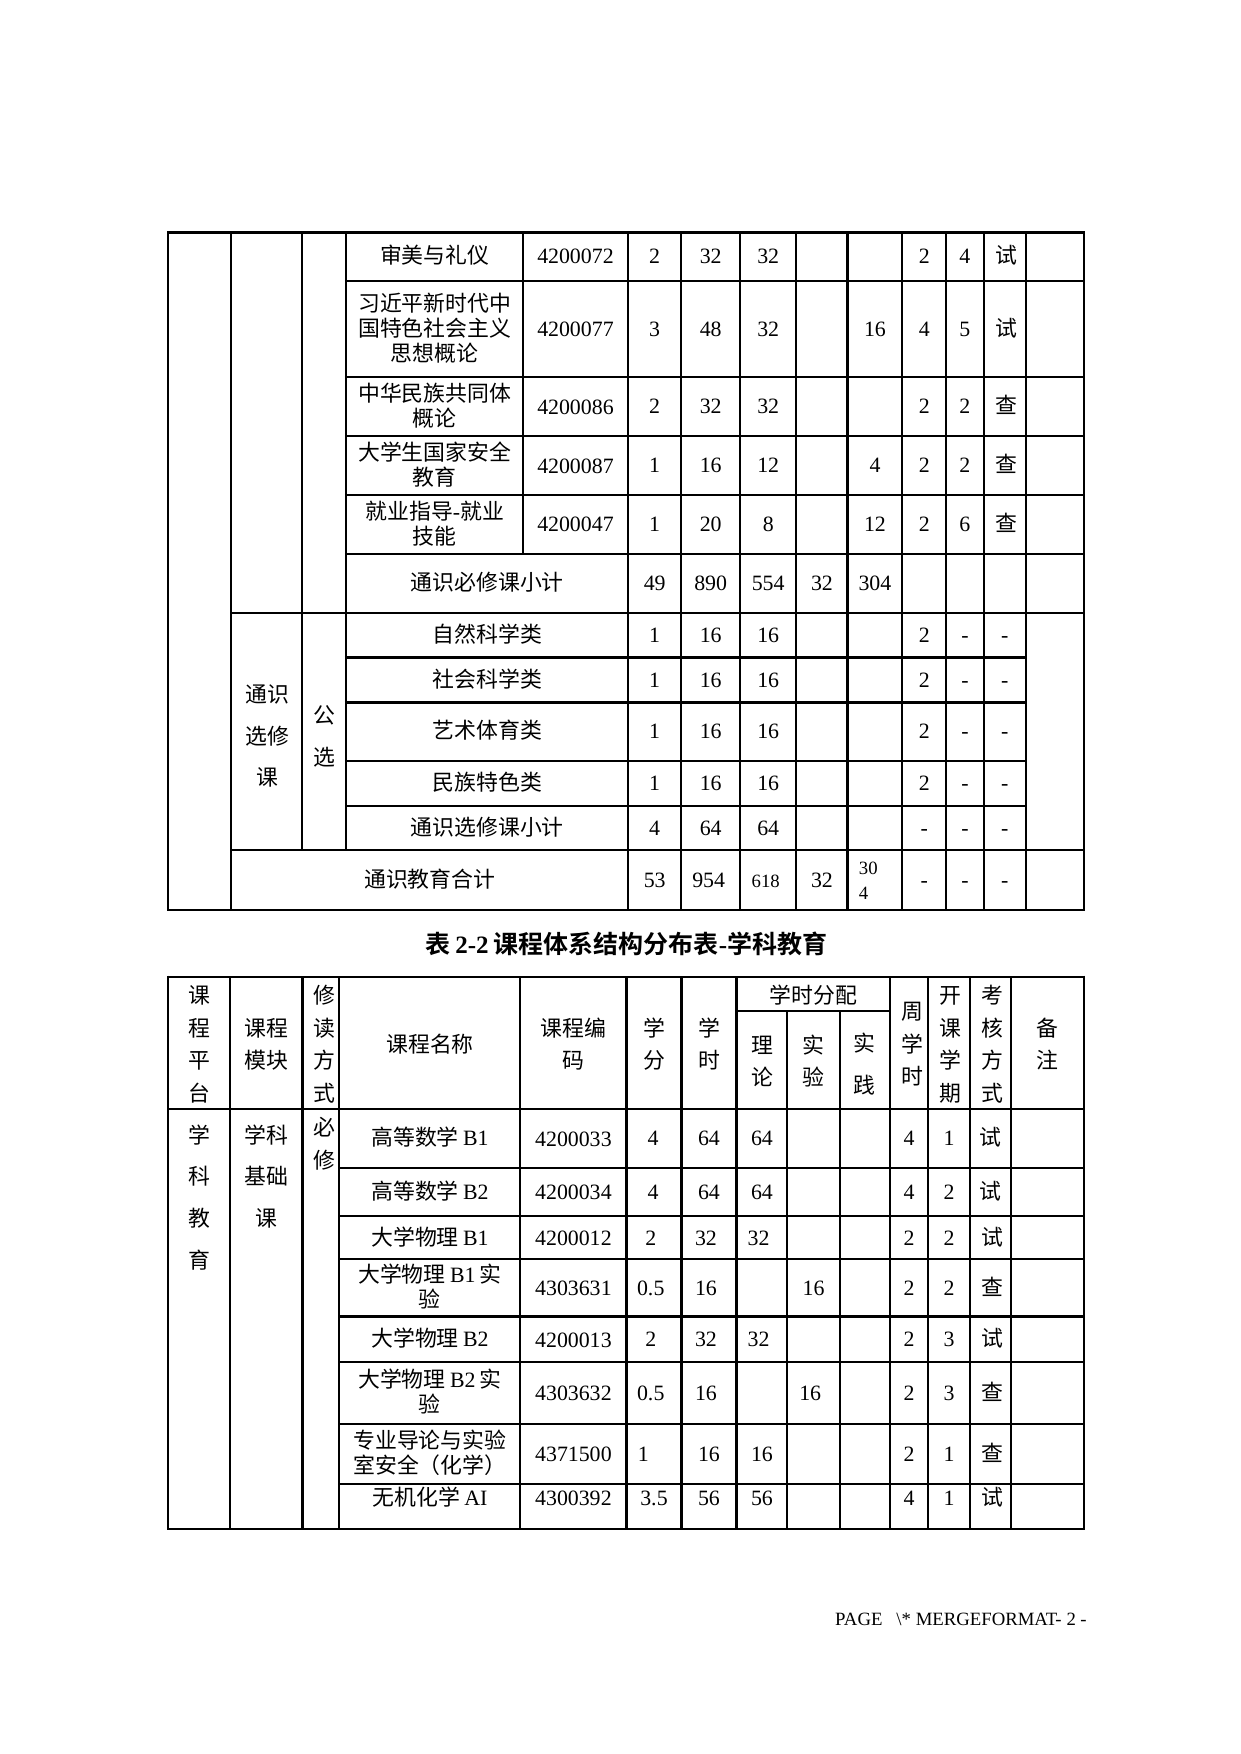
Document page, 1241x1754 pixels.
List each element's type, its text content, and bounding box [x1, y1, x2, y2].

table_cell [797, 496, 846, 552]
table_cell 1 [929, 1425, 969, 1483]
table_cell 1 [629, 704, 680, 759]
table_cell 16 [741, 659, 795, 701]
table_cell 通识 选修课 [232, 614, 301, 849]
table_cell 2 [903, 704, 945, 759]
table_cell [788, 1425, 839, 1483]
table_cell 1 [929, 1110, 969, 1167]
table_cell 16 [682, 659, 739, 701]
table_cell [985, 555, 1025, 612]
table_cell [797, 762, 846, 805]
table_cell [1012, 1363, 1083, 1422]
table_cell 就业指导-就业技能 [347, 496, 522, 552]
table_cell [797, 659, 846, 701]
table_cell [1012, 1110, 1083, 1167]
table_cell 通识教育合计 [232, 851, 627, 908]
table_cell 1 [628, 1425, 680, 1483]
table_header 修读方式 [304, 978, 338, 1108]
table_cell - [985, 851, 1025, 908]
table_cell 查 [971, 1260, 1010, 1315]
table_cell 审美与礼仪 [347, 234, 522, 279]
table_cell 53 [629, 851, 680, 908]
table_cell 1 [629, 437, 680, 494]
table_cell 理 论 [738, 1012, 786, 1108]
table_header 学时分配 [738, 978, 889, 1010]
text 表2-2课程体系结构分布表-学科教育 [165, 911, 1087, 976]
table_cell [1027, 234, 1083, 279]
table_cell 民族特色类 [347, 762, 627, 805]
table_header 备 注 [1012, 978, 1083, 1108]
table_cell 2 [629, 234, 680, 279]
table_cell [1012, 1485, 1083, 1528]
table_cell 通识选修课小计 [347, 807, 627, 849]
table_cell 16 [682, 614, 739, 656]
table_cell - [947, 659, 983, 701]
table_cell 4200033 [521, 1110, 625, 1167]
table_cell [1027, 851, 1083, 908]
table_cell 32 [797, 555, 846, 612]
table_cell 4 [903, 282, 945, 376]
table_cell 3.5 [628, 1485, 680, 1528]
table_cell 2 [929, 1169, 969, 1215]
table_cell - [985, 614, 1025, 656]
table_cell 64 [682, 807, 739, 849]
table_cell [1027, 282, 1083, 376]
table_cell 查 [985, 496, 1025, 552]
table_cell 4303632 [521, 1363, 625, 1422]
table_cell 16 [682, 704, 739, 759]
table_cell - [947, 762, 983, 805]
table_cell 大学物理B2实验 [340, 1363, 519, 1422]
table_cell 大学物理B1 [340, 1217, 519, 1258]
table_cell 8 [741, 496, 795, 552]
table_cell 试 [985, 234, 1025, 279]
table_cell 2 [891, 1363, 927, 1422]
table_cell 查 [971, 1425, 1010, 1483]
table_cell 2 [891, 1425, 927, 1483]
table_cell [738, 1363, 786, 1422]
table_cell [841, 1169, 889, 1215]
table_cell [788, 1217, 839, 1258]
table_cell 16 [683, 1260, 735, 1315]
table_cell 社会科学类 [347, 659, 627, 701]
table_cell 32 [683, 1318, 735, 1361]
table_header 学分 [628, 978, 680, 1108]
table_cell [841, 1318, 889, 1361]
table_cell 试 [971, 1110, 1010, 1167]
table_cell 32 [741, 234, 795, 279]
table_cell 4 [849, 437, 901, 494]
table_cell 16 [683, 1425, 735, 1483]
table_header 课程 模块 [231, 978, 301, 1108]
table_cell 2 [891, 1318, 927, 1361]
table_cell 16 [682, 437, 739, 494]
table_cell - [985, 807, 1025, 849]
table_cell - [985, 762, 1025, 805]
table_cell [797, 234, 846, 279]
table_cell 30 4 [849, 851, 901, 908]
table_cell 16 [738, 1425, 786, 1483]
table_cell - [947, 807, 983, 849]
table_cell 高等数学B1 [340, 1110, 519, 1167]
table_cell 1 [629, 659, 680, 701]
table_cell 2 [929, 1217, 969, 1258]
table_cell 试 [971, 1169, 1010, 1215]
table_cell 12 [849, 496, 901, 552]
table_cell 12 [741, 437, 795, 494]
table_cell 32 [738, 1318, 786, 1361]
table_cell 304 [849, 555, 901, 612]
table_cell [1027, 555, 1083, 612]
table_cell [947, 555, 983, 612]
table_cell 试 [985, 282, 1025, 376]
table_cell - [947, 851, 983, 908]
table_cell 试 [971, 1318, 1010, 1361]
table_cell - [903, 851, 945, 908]
table_cell - [903, 807, 945, 849]
table_cell 2 [903, 762, 945, 805]
table_cell 学科 基础课 [231, 1110, 301, 1528]
table_cell 32 [797, 851, 846, 908]
table_cell 4300392 [521, 1485, 625, 1528]
table_cell 2 [891, 1217, 927, 1258]
table_cell 16 [788, 1363, 839, 1422]
table_cell 1 [929, 1485, 969, 1528]
table_cell 必修 [304, 1110, 338, 1528]
table_cell 56 [738, 1485, 786, 1528]
table_cell 4 [947, 234, 983, 279]
table_cell 4200047 [524, 496, 627, 552]
table_header 课程 平台 [169, 978, 229, 1108]
table_cell 554 [741, 555, 795, 612]
table_cell 1 [629, 614, 680, 656]
table_cell 16 [741, 762, 795, 805]
table_cell [849, 614, 901, 656]
table_cell 618 [741, 851, 795, 908]
table_cell 3 [629, 282, 680, 376]
table_cell 4 [891, 1169, 927, 1215]
table_cell [797, 614, 846, 656]
table_cell [788, 1169, 839, 1215]
table_cell 56 [683, 1485, 735, 1528]
table_cell 16 [788, 1260, 839, 1315]
table_cell 48 [682, 282, 739, 376]
table_cell 32 [738, 1217, 786, 1258]
table_cell [797, 704, 846, 759]
table_cell [797, 437, 846, 494]
table_cell 通识必修课小计 [347, 555, 627, 612]
table_cell 20 [682, 496, 739, 552]
table_cell 2 [947, 378, 983, 435]
table_cell 专业导论与实验室安全（化学） [340, 1425, 519, 1483]
table_cell 4200072 [524, 234, 627, 279]
table_cell [903, 555, 945, 612]
table_cell [1027, 614, 1083, 849]
table_cell 查 [985, 378, 1025, 435]
table_cell [1012, 1318, 1083, 1361]
table_cell 4371500 [521, 1425, 625, 1483]
table_cell 2 [903, 234, 945, 279]
table_cell 954 [682, 851, 739, 908]
table_cell 2 [891, 1260, 927, 1315]
table_cell 1 [629, 762, 680, 805]
table_cell 32 [741, 282, 795, 376]
table_cell 4200034 [521, 1169, 625, 1215]
table_header 开课学期 [929, 978, 969, 1108]
table_cell 4200087 [524, 437, 627, 494]
table_cell 试 [971, 1217, 1010, 1258]
table_cell 64 [683, 1169, 735, 1215]
table_cell 大学物理B1实验 [340, 1260, 519, 1315]
table_cell 2 [903, 614, 945, 656]
table_cell [841, 1110, 889, 1167]
table_cell 实践 [841, 1012, 889, 1108]
table_cell 0.5 [628, 1363, 680, 1422]
table_cell 学科教育 [169, 1110, 229, 1528]
table_cell 4 [628, 1110, 680, 1167]
table_cell [841, 1260, 889, 1315]
table_cell 16 [682, 762, 739, 805]
table_header 课程名称 [340, 978, 519, 1108]
table_cell 4 [629, 807, 680, 849]
table_cell 16 [849, 282, 901, 376]
table_cell [1027, 378, 1083, 435]
table_cell 大学生国家安全教育 [347, 437, 522, 494]
table_cell [1012, 1425, 1083, 1483]
table_header 周学时 [891, 978, 927, 1108]
table_cell [797, 807, 846, 849]
table_cell 49 [629, 555, 680, 612]
table_cell 16 [683, 1363, 735, 1422]
table_cell 2 [947, 437, 983, 494]
table_cell 4200077 [524, 282, 627, 376]
table_cell 大学物理B2 [340, 1318, 519, 1361]
table_cell 3 [929, 1363, 969, 1422]
table_cell 2 [903, 659, 945, 701]
table_cell 32 [682, 234, 739, 279]
table_cell 实验 [788, 1012, 839, 1108]
table_cell 32 [741, 378, 795, 435]
table_cell 4 [891, 1110, 927, 1167]
table_cell 2 [903, 496, 945, 552]
table_cell [841, 1485, 889, 1528]
table_cell 艺术体育类 [347, 704, 627, 759]
table_cell 中华民族共同体概论 [347, 378, 522, 435]
table_cell 64 [741, 807, 795, 849]
table_cell [849, 807, 901, 849]
table_cell [788, 1110, 839, 1167]
table_cell 3 [929, 1318, 969, 1361]
table_cell 64 [738, 1169, 786, 1215]
table_cell 4200012 [521, 1217, 625, 1258]
table_cell 2 [903, 378, 945, 435]
table_cell 高等数学B2 [340, 1169, 519, 1215]
table_cell 无机化学AI [340, 1485, 519, 1528]
table_cell 32 [682, 378, 739, 435]
table_cell 5 [947, 282, 983, 376]
table_cell [797, 378, 846, 435]
table_cell [849, 234, 901, 279]
table_cell [797, 282, 846, 376]
table_cell [849, 378, 901, 435]
table_cell [738, 1260, 786, 1315]
table_header 课程编码 [521, 978, 625, 1108]
table_cell - [947, 614, 983, 656]
table_cell [841, 1217, 889, 1258]
table_cell 16 [741, 704, 795, 759]
table_cell 试 [971, 1485, 1010, 1528]
table_cell 0.5 [628, 1260, 680, 1315]
table_cell 2 [903, 437, 945, 494]
table_cell 查 [985, 437, 1025, 494]
table_cell 2 [628, 1217, 680, 1258]
table_cell 4 [891, 1485, 927, 1528]
table_cell 2 [628, 1318, 680, 1361]
table_cell [849, 762, 901, 805]
table_cell [1027, 437, 1083, 494]
table_cell 公选 [303, 614, 345, 849]
table_cell [841, 1425, 889, 1483]
table_cell 4 [628, 1169, 680, 1215]
table_cell 64 [683, 1110, 735, 1167]
table_cell - [985, 659, 1025, 701]
table_cell - [947, 704, 983, 759]
table_cell - [985, 704, 1025, 759]
table_cell [1012, 1217, 1083, 1258]
table_cell 4303631 [521, 1260, 625, 1315]
table_header 考核方式 [971, 978, 1010, 1108]
table_cell 习近平新时代中国特色社会主义思想概论 [347, 282, 522, 376]
table_cell [1012, 1169, 1083, 1215]
table_cell [849, 659, 901, 701]
table_cell [1027, 496, 1083, 552]
table_cell [1012, 1260, 1083, 1315]
table_cell 2 [929, 1260, 969, 1315]
table_cell 890 [682, 555, 739, 612]
table_cell 查 [971, 1363, 1010, 1422]
table_cell [788, 1485, 839, 1528]
table_cell 16 [741, 614, 795, 656]
table_cell 64 [738, 1110, 786, 1167]
table_cell 自然科学类 [347, 614, 627, 656]
table_cell 1 [629, 496, 680, 552]
table_cell [841, 1363, 889, 1422]
table_cell [788, 1318, 839, 1361]
table_cell [849, 704, 901, 759]
table_cell 6 [947, 496, 983, 552]
table_cell 4200086 [524, 378, 627, 435]
table_header 学时 [683, 978, 735, 1108]
table_cell 32 [683, 1217, 735, 1258]
table_cell 4200013 [521, 1318, 625, 1361]
table_cell 2 [629, 378, 680, 435]
